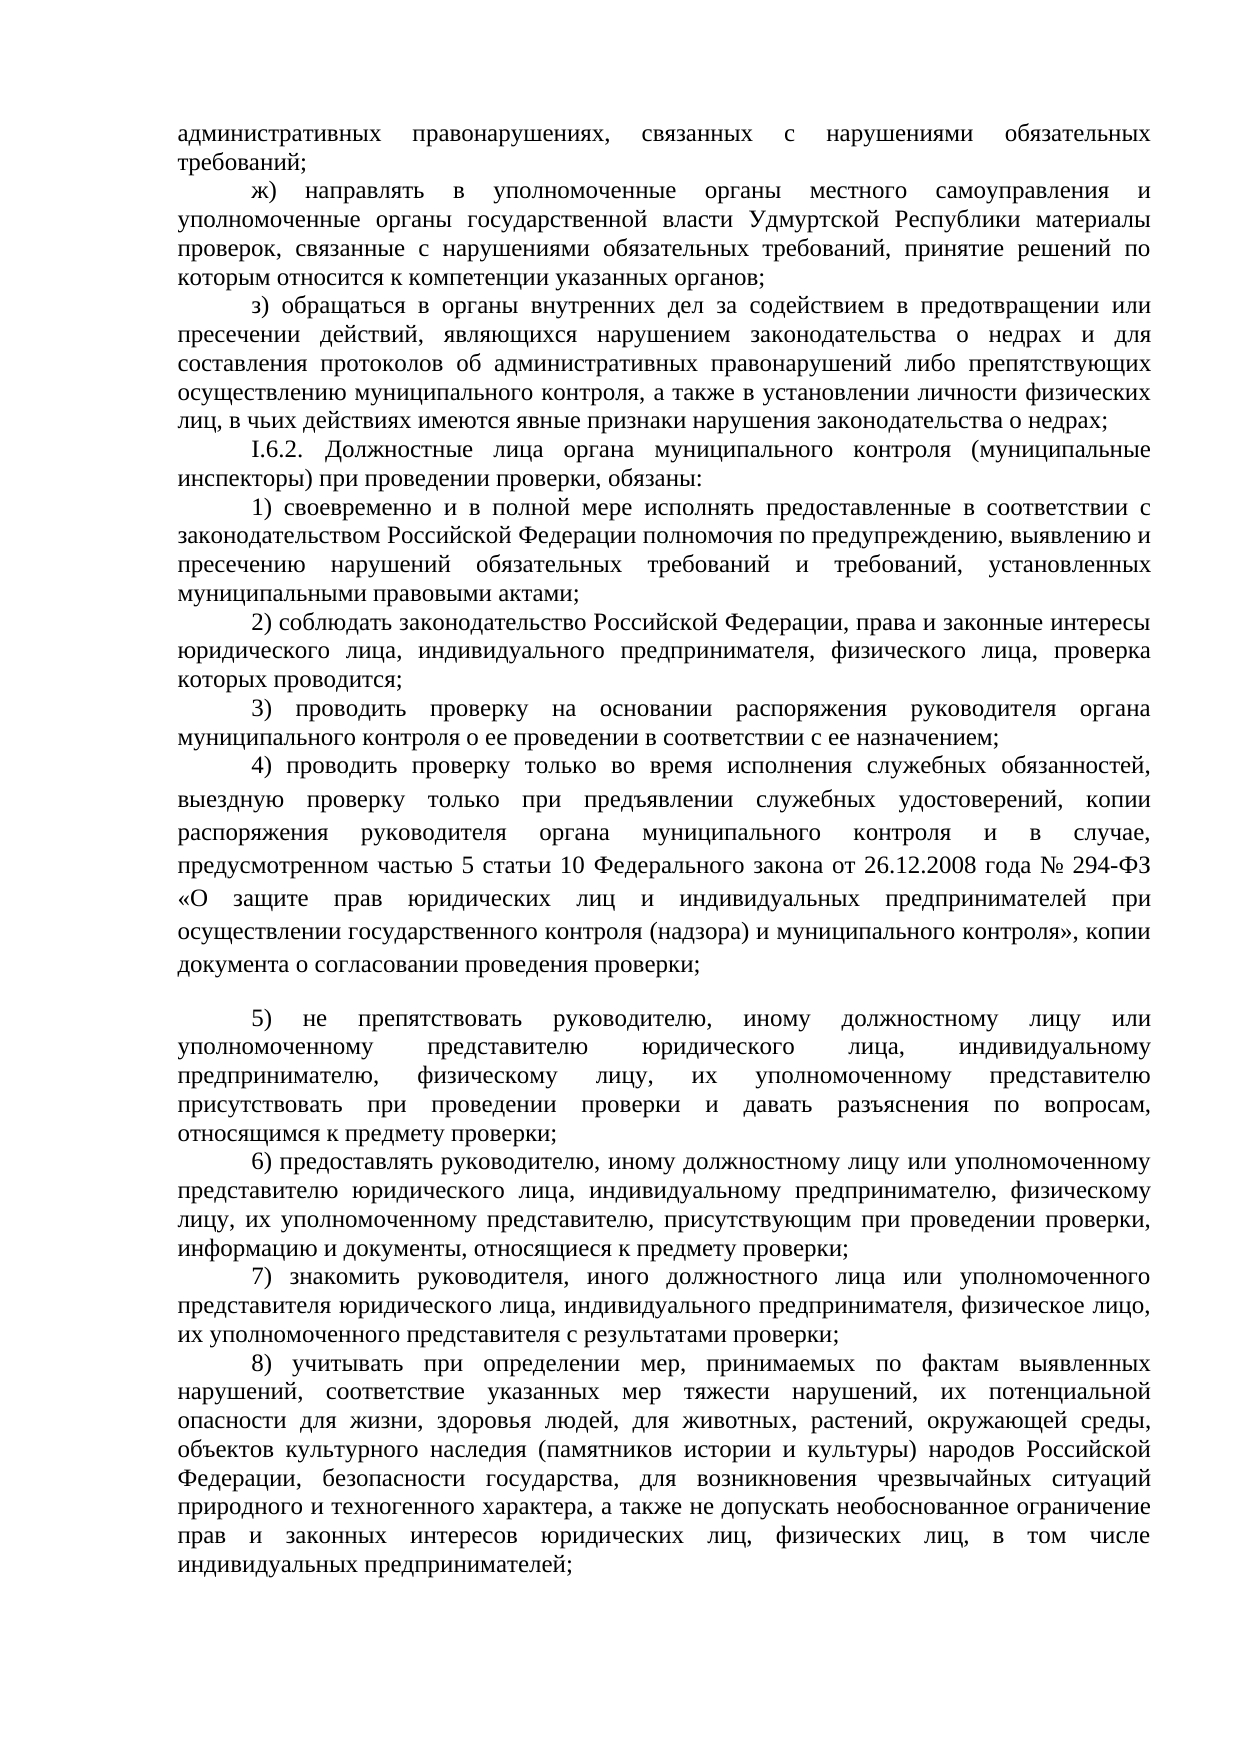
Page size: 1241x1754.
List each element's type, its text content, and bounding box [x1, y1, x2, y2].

text 8) учитывать при определении мер, принимаемых по фактам выявленных нарушений, соответствие указанных мер тяжести нарушений, их потенциальной опасности для жизни, здоровья людей, для животных, растений, окружающей среды, объектов культурного наследия (памятников истории и культуры) народов Российской Федерации, безопасности государства, для возникновения чрезвычайных ситуаций природного и техногенного характера, а также не допускать необоснованное ограничение прав и законных интересов юридических лиц, физических лиц, в том числе индивидуальных предпринимателей; [177, 1348, 1152, 1578]
text 4) проводить проверку только во время исполнения служебных обязанностей, выездную проверку только при предъявлении служебных удостоверений, копии распоряжения руководителя органа муниципального контроля и в случае, предусмотренном частью 5 статьи 10 Федерального закона от 26.12.2008 года № 294-ФЗ «О защите прав юридических лиц и индивидуальных предпринимателей при осуществлении государственного контроля (надзора) и муниципального контроля», копии документа о согласовании проведения проверки; [177, 751, 1152, 977]
list Должностные лица органа муниципального контроля (муниципальные инспекторы) при проведении проверки, обязаны: [177, 434, 1152, 492]
text ж) направлять в уполномоченные органы местного самоуправления и уполномоченные органы государственной власти Удмуртской Республики материалы проверок, связанные с нарушениями обязательных требований, принятие решений по которым относится к компетенции указанных органов; [177, 176, 1152, 291]
text 6) предоставлять руководителю, иному должностному лицу или уполномоченному представителю юридического лица, индивидуальному предпринимателю, физическому лицу, их уполномоченному представителю, присутствующим при проведении проверки, информацию и документы, относящиеся к предмету проверки; [177, 1146, 1152, 1261]
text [177, 118, 1152, 176]
text з) обращаться в органы внутренних дел за содействием в предотвращении или пресечении действий, являющихся нарушением законодательства о недрах и для составления протоколов об административных правонарушений либо препятствующих осуществлению муниципального контроля, а также в установлении личности физических лиц, в чьих действиях имеются явные признаки нарушения законодательства о недрах; [177, 291, 1152, 434]
text 1) своевременно и в полной мере исполнять предоставленные в соответствии с законодательством Российской Федерации полномочия по предупреждению, выявлению и пресечению нарушений обязательных требований и требований, установленных муниципальными правовыми актами; [177, 492, 1152, 607]
text 2) соблюдать законодательство Российской Федерации, права и законные интересы юридического лица, индивидуального предпринимателя, физического лица, проверка которых проводится; [177, 607, 1152, 693]
text 5) не препятствовать руководителю, иному должностному лицу или уполномоченному представителю юридического лица, индивидуальному предпринимателю, физическому лицу, их уполномоченному представителю присутствовать при проведении проверки и давать разъяснения по вопросам, относящимся к предмету проверки; [177, 1003, 1152, 1146]
text 7) знакомить руководителя, иного должностного лица или уполномоченного представителя юридического лица, индивидуального предпринимателя, физическое лицо, их уполномоченного представителя с результатами проверки; [177, 1261, 1152, 1348]
text 3) проводить проверку на основании распоряжения руководителя органа муниципального контроля о ее проведении в соответствии с ее назначением; [177, 693, 1152, 751]
